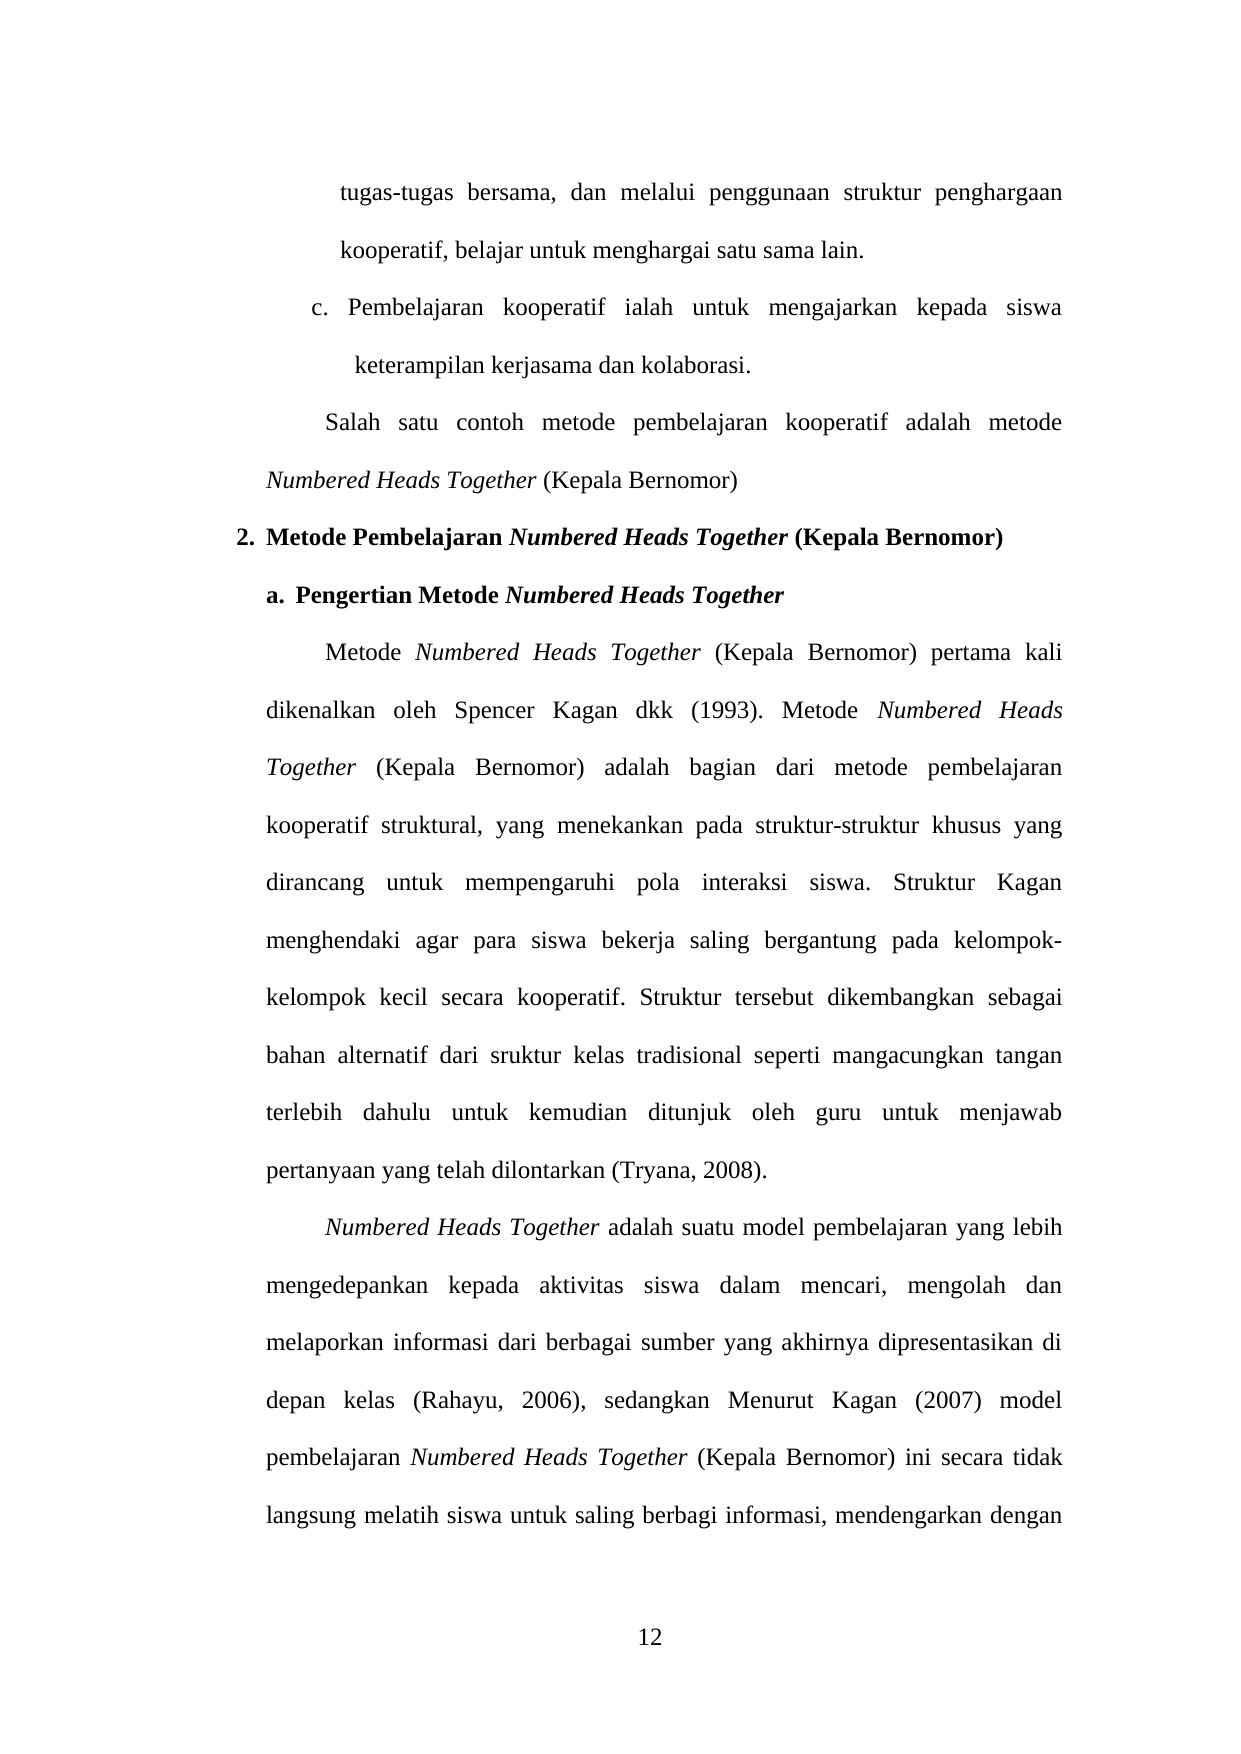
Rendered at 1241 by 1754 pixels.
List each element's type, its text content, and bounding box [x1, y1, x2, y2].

list Pengertian Metode Numbered Heads Together [266, 580, 1063, 608]
list c. Pembelajaran kooperatif ialah untuk mengajarkan kepada siswa keterampilan kerjasama dan kolaborasi. [311, 292, 1063, 378]
list Metode Pembelajaran Numbered Heads Together (Kepala Bernomor) [236, 522, 1063, 551]
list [311, 177, 1063, 263]
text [266, 1212, 1063, 1528]
list Salah satu contoh metode pembelajaran kooperatif adalah metode Numbered Heads Together (Kepala Bernomor) [266, 407, 1063, 493]
text Metode Numbered Heads Together (Kepala Bernomor) pertama kali dikenalkan oleh Spencer Kagan dkk (1993). Metode Numbered Heads Together (Kepala Bernomor) adalah bagian dari metode pembelajaran kooperatif struktural, yang menekankan pada struktur-struktur khusus yang dirancang untuk mempengaruhi pola interaksi siswa. Struktur Kagan menghendaki agar para siswa bekerja saling bergantung pada kelompok-kelompok kecil secara kooperatif. Struktur tersebut dikembangkan sebagai bahan alternatif dari sruktur kelas tradisional seperti mangacungkan tangan terlebih dahulu untuk kemudian ditunjuk oleh guru untuk menjawab pertanyaan yang telah dilontarkan (Tryana, 2008). [266, 637, 1063, 1183]
